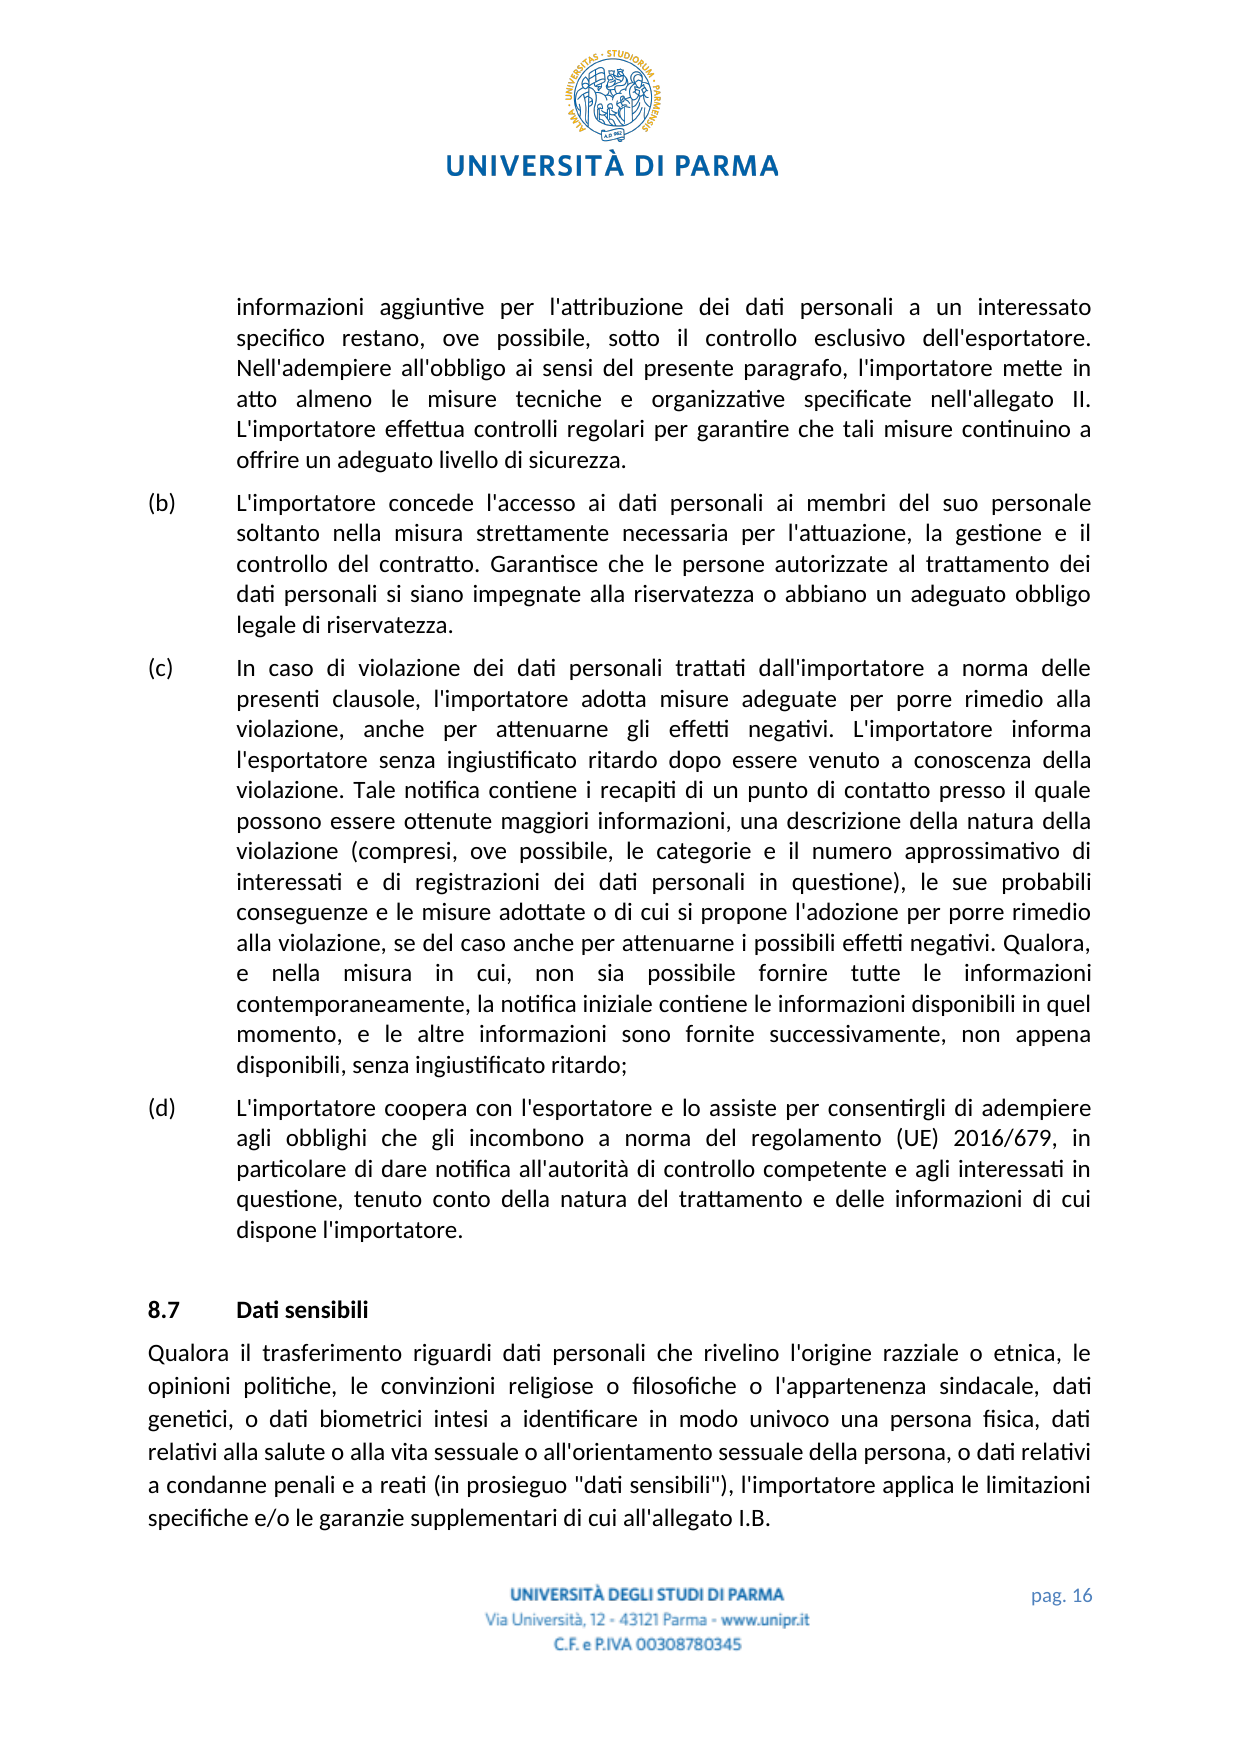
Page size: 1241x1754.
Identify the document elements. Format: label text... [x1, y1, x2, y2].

list L'importatore coopera con l'esportatore e lo assiste per consentirgli di adempiere agli obblighi che gli incombono a norma del regolamento (UE) 2016/679, in particolare di dare notifica all'autorità di controllo competente e agli interessati in questione, tenuto conto della natura del trattamento e delle informazioni di cui dispone l'importatore. [148, 1092, 1093, 1244]
text Qualora il trasferimento riguardi dati personali che rivelino l'origine razziale o etnica, le opinioni politiche, le convinzioni religiose o filosofiche o l'appartenenza sindacale, dati genetici, o dati biometrici intesi a identificare in modo univoco una persona fisica, dati relativi alla salute o alla vita sessuale o all'orientamento sessuale della persona, o dati relativi a condanne penali e a reati (in prosieguo "dati sensibili"), l'importatore applica le limitazioni specifiche e/o le garanzie supplementari di cui all'allegato I.B. [148, 1338, 1093, 1533]
list L'importatore concede l'accesso ai dati personali ai membri del suo personale soltanto nella misura strettamente necessaria per l'attuazione, la gestione e il controllo del contratto. Garantisce che le persone autorizzate al trattamento dei dati personali si siano impegnate alla riservatezza o abbiano un adeguato obbligo legale di riservatezza. [148, 487, 1093, 640]
picture [447, 50, 779, 176]
list In caso di violazione dei dati personali trattati dall'importatore a norma delle presenti clausole, l'importatore adotta misure adeguate per porre rimedio alla violazione, anche per attenuarne gli effetti negativi. L'importatore informa l'esportatore senza ingiustificato ritardo dopo essere venuto a conoscenza della violazione. Tale notifica contiene i recapiti di un punto di contatto presso il quale possono essere ottenute maggiori informazioni, una descrizione della natura della violazione (compresi, ove possibile, le categorie e il numero approssimativo di interessati e di registrazioni dei dati personali in questione), le sue probabili conseguenze e le misure adottate o di cui si propone l'adozione per porre rimedio alla violazione, se del caso anche per attenuarne i possibili effetti negativi. Qualora, e nella misura in cui, non sia possibile fornire tutte le informazioni contemporaneamente, la notifica iniziale contiene le informazioni disponibili in quel momento, e le altre informazioni sono fornite successivamente, non appena disponibili, senza ingiustificato ritardo; [148, 652, 1093, 1079]
text 8.7 Dati sensibili [148, 1294, 1093, 1325]
